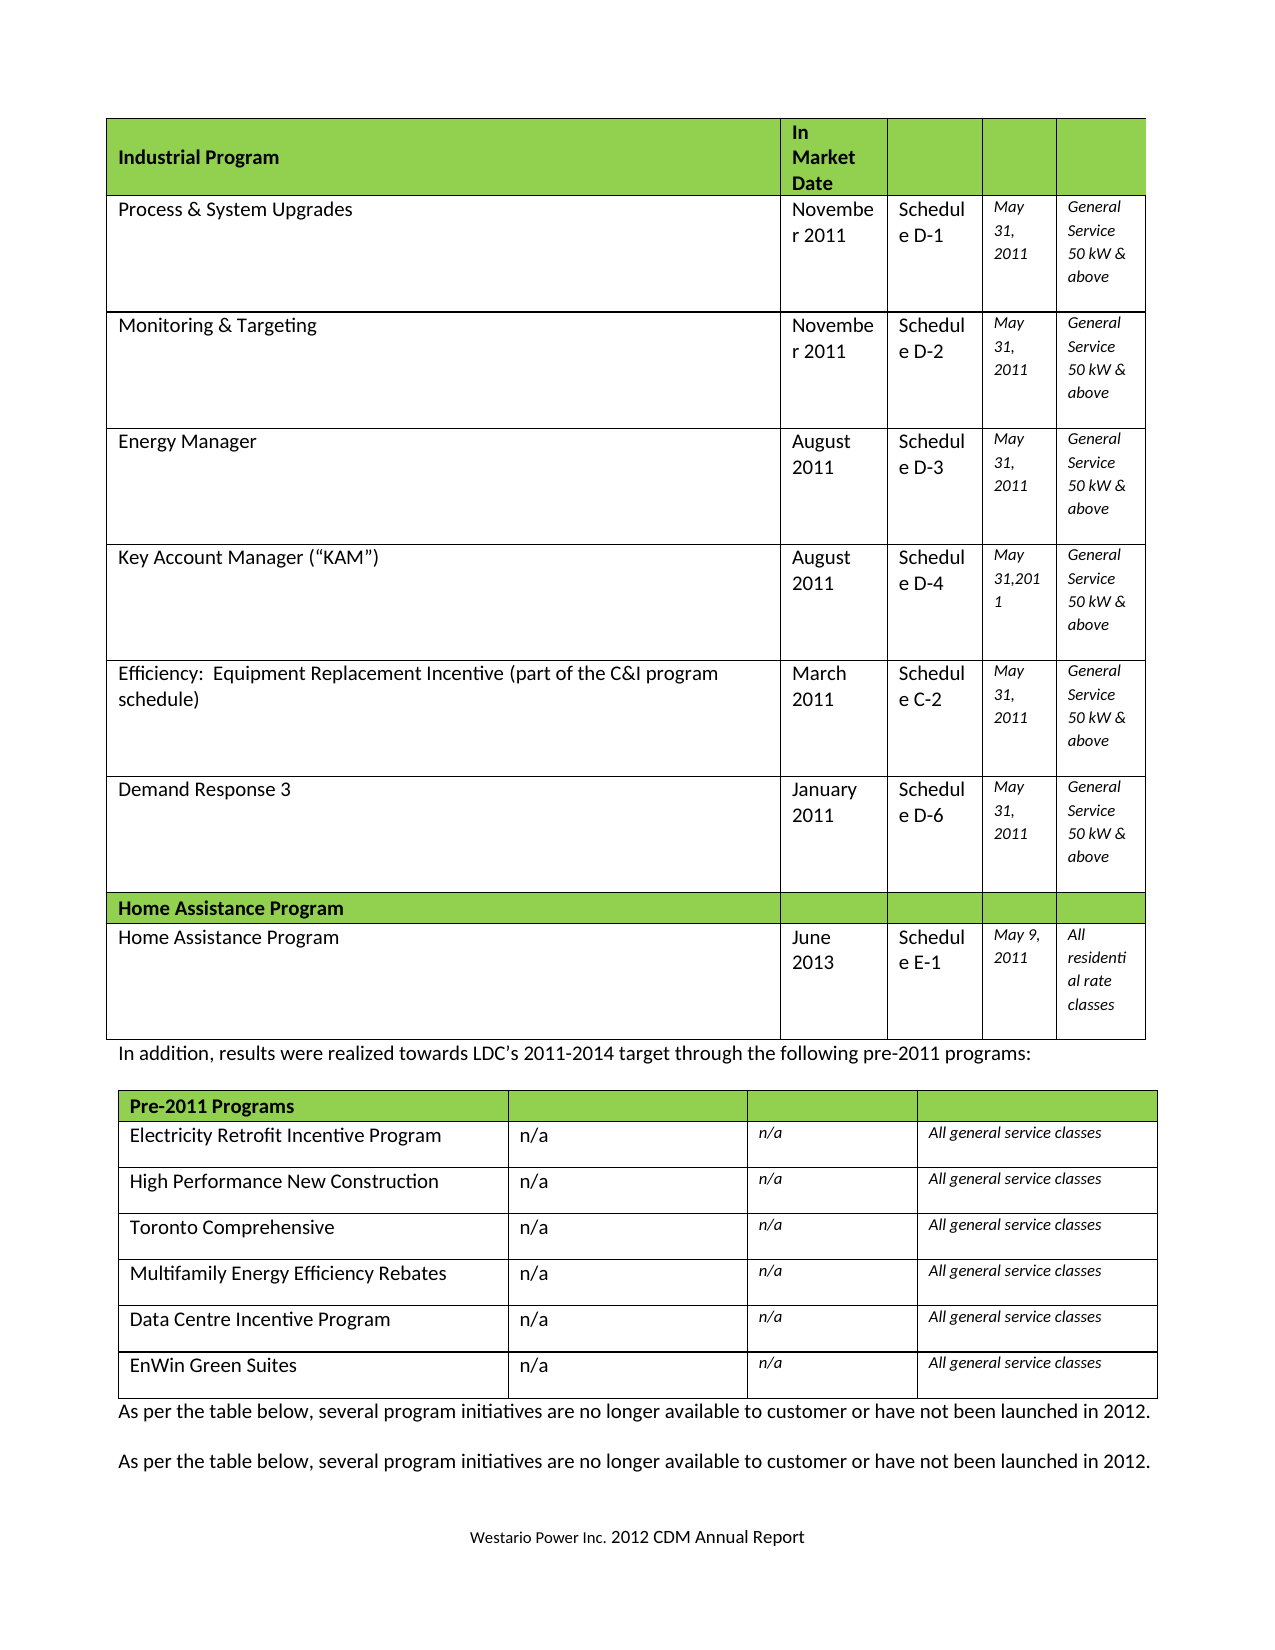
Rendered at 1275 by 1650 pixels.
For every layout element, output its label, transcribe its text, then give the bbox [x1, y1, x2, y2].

table_cell All general service classes [918, 1260, 1157, 1305]
text As per the table below, several program initiatives are no longer available to customer or have not been launched in 2012. [118, 1448, 1157, 1474]
table_cell Home Assistance Program [107, 893, 780, 923]
table_cell n/a [509, 1122, 747, 1167]
table_cell Schedule D-2 [888, 313, 982, 427]
table_cell Process & System Upgrades [107, 196, 780, 311]
table_cell EnWin Green Suites [119, 1353, 508, 1397]
table_cell General Service 50 kW & above [1057, 196, 1145, 311]
table_cell n/a [748, 1168, 917, 1213]
table_cell n/a [748, 1260, 917, 1305]
table_cell June 2013 [781, 924, 887, 1039]
table_cell n/a [509, 1260, 747, 1305]
table_cell May 31, 2011 [983, 313, 1056, 427]
table_cell Home Assistance Program [107, 924, 780, 1039]
table_cell May 31, 2011 [983, 661, 1056, 776]
table_cell General Service 50 kW & above [1057, 313, 1145, 427]
table_cell May 31, 2011 [983, 196, 1056, 311]
text As per the table below, several program initiatives are no longer available to customer or have not been launched in 2012. [118, 1399, 1157, 1424]
table_cell May 9, 2011 [983, 924, 1056, 1039]
table_cell Energy Manager [107, 429, 780, 543]
table_cell January 2011 [781, 777, 887, 892]
table_cell [1057, 893, 1145, 923]
table_cell August 2011 [781, 545, 887, 659]
table_cell May 31, 2011 [983, 429, 1056, 543]
table_cell General Service 50 kW & above [1057, 429, 1145, 543]
table_cell General Service 50 kW & above [1057, 545, 1145, 659]
table_cell Key Account Manager (“KAM”) [107, 545, 780, 659]
table_cell March 2011 [781, 661, 887, 776]
table_cell Schedule C-2 [888, 661, 982, 776]
table_cell August 2011 [781, 429, 887, 543]
table_cell n/a [748, 1353, 917, 1397]
table_cell Schedule E-1 [888, 924, 982, 1039]
table_cell All residential rate classes [1057, 924, 1145, 1039]
table_cell Toronto Comprehensive [119, 1214, 508, 1259]
table_cell Efficiency: Equipment Replacement Incentive (part of the C&I program schedule) [107, 661, 780, 776]
table_cell November 2011 [781, 313, 887, 427]
table_cell Electricity Retrofit Incentive Program [119, 1122, 508, 1167]
table_cell n/a [509, 1214, 747, 1259]
table_cell Schedule D-1 [888, 196, 982, 311]
table_header Industrial Program [107, 119, 780, 195]
text In addition, results were realized towards LDC’s 2011-2014 target through the following pre-2011 programs: [118, 1040, 1157, 1065]
table_cell High Performance New Construction [119, 1168, 508, 1213]
table_cell Schedule D-4 [888, 545, 982, 659]
table_cell [781, 893, 887, 923]
table_cell May 31, 2011 [983, 777, 1056, 892]
table_cell General Service 50 kW & above [1057, 661, 1145, 776]
table_cell Data Centre Incentive Program [119, 1306, 508, 1351]
table_header [983, 119, 1056, 195]
table_cell n/a [509, 1168, 747, 1213]
table_header [1057, 119, 1146, 195]
table_cell n/a [748, 1306, 917, 1351]
table_cell All general service classes [918, 1168, 1157, 1213]
table_cell November 2011 [781, 196, 887, 311]
table_cell Schedule D-3 [888, 429, 982, 543]
table_header [888, 119, 982, 195]
table_cell All general service classes [918, 1214, 1157, 1259]
table_cell All general service classes [918, 1122, 1157, 1167]
table_header [918, 1091, 1157, 1121]
table_cell May 31,2011 [983, 545, 1056, 659]
table_cell [983, 893, 1056, 923]
table_header Pre-2011 Programs [119, 1091, 508, 1121]
table_cell n/a [509, 1353, 747, 1397]
table_header [509, 1091, 747, 1121]
table_cell General Service 50 kW & above [1057, 777, 1145, 892]
table_cell All general service classes [918, 1306, 1157, 1351]
table_cell n/a [748, 1214, 917, 1259]
table_cell n/a [509, 1306, 747, 1351]
table_cell Demand Response 3 [107, 777, 780, 892]
table_header In Market Date [781, 119, 887, 195]
table_header [748, 1091, 917, 1121]
table_cell n/a [748, 1122, 917, 1167]
table_cell [888, 893, 982, 923]
table_cell Multifamily Energy Efficiency Rebates [119, 1260, 508, 1305]
table_cell Monitoring & Targeting [107, 313, 780, 427]
table_cell Schedule D-6 [888, 777, 982, 892]
table_cell All general service classes [918, 1353, 1157, 1397]
